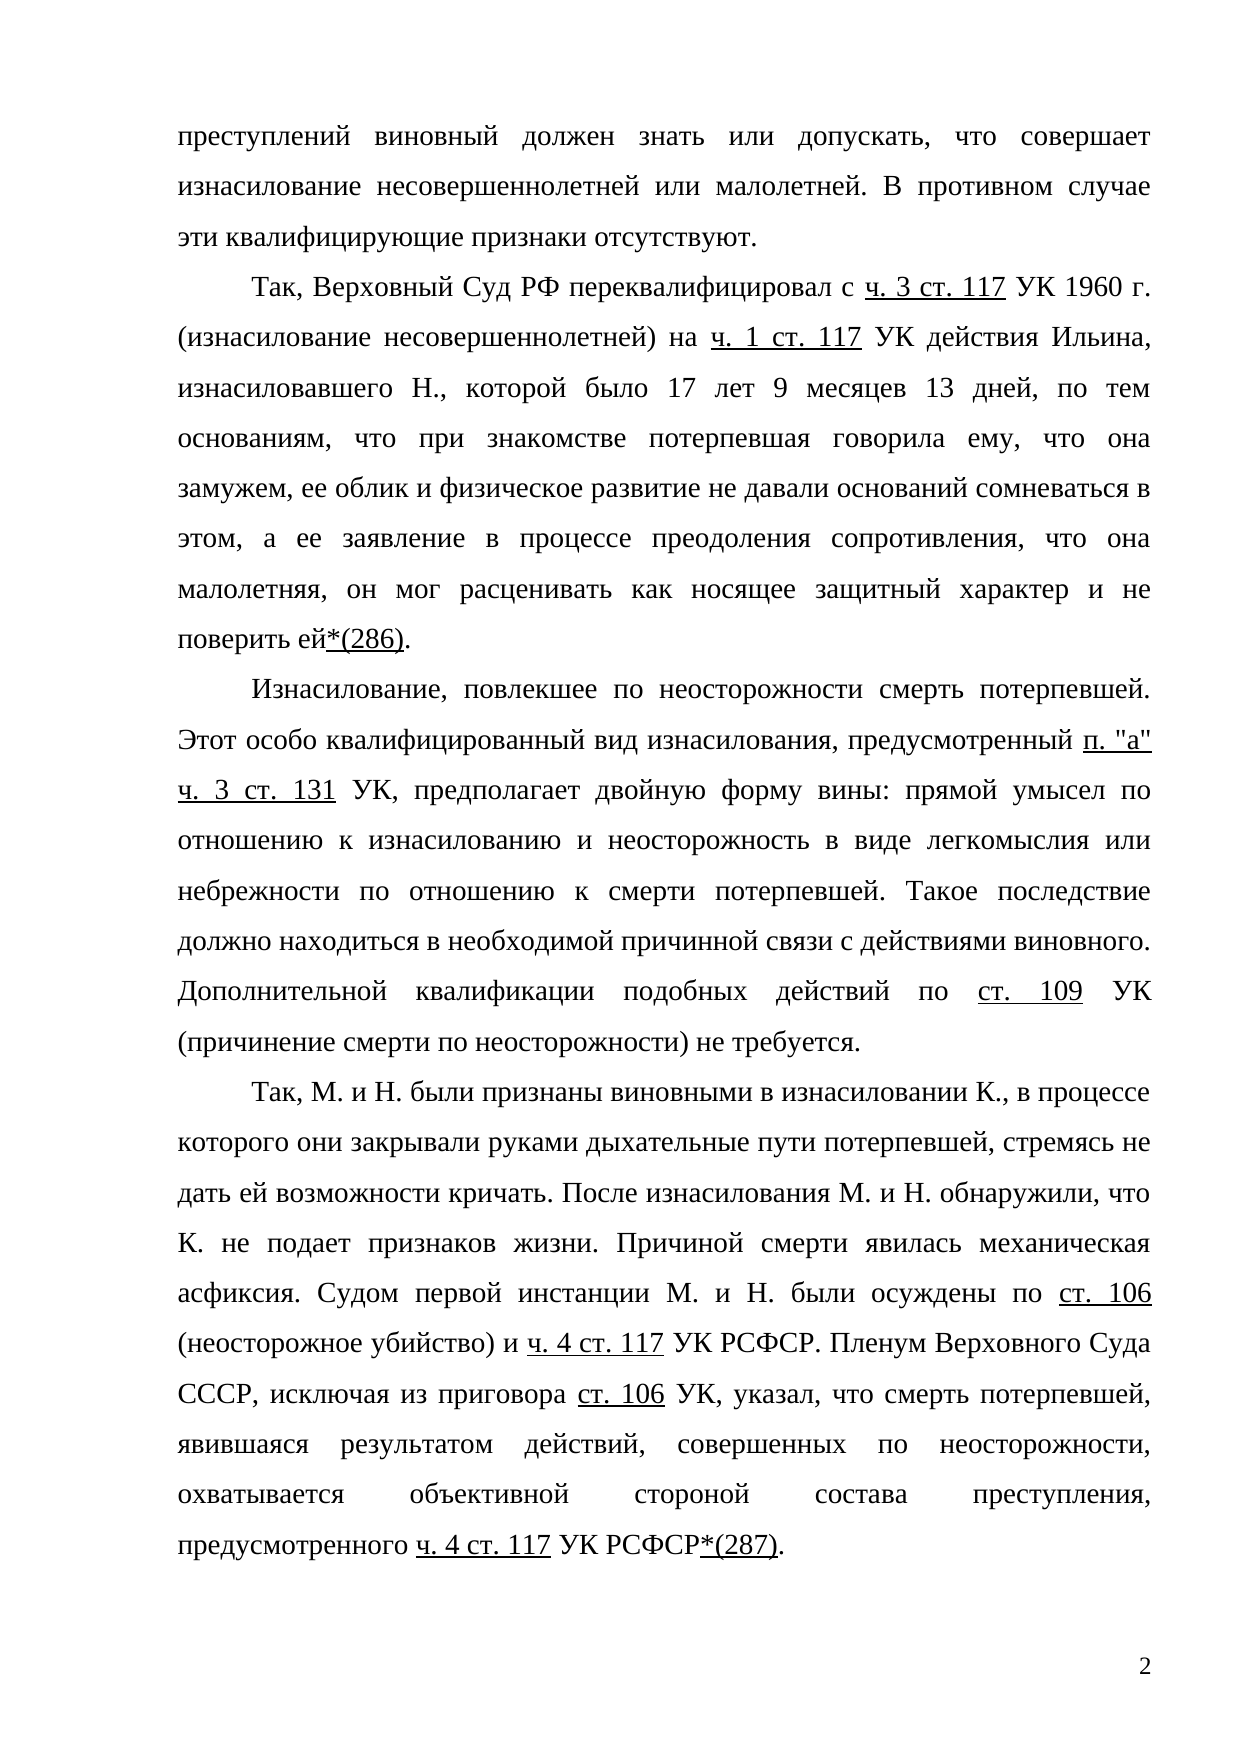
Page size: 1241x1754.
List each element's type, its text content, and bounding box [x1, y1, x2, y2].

text Так, М. и Н. были признаны виновными в изнасиловании К., в процессе которого они закрывали руками дыхательные пути потерпевшей, стремясь не дать ей возможности кричать. После изнасилования М. и Н. обнаружили, что К. не подает признаков жизни. Причиной смерти явилась механическая асфиксия. Судом первой инстанции М. и Н. были осуждены по ст. 106 (неосторожное убийство) и ч. 4 ст. 117 УК РСФСР. Пленум Верховного Суда СССР, исключая из приговора ст. 106 УК, указал, что смерть потерпевшей, явившаяся результатом действий, совершенных по неосторожности, охватывается объективной стороной состава преступления, предусмотренного ч. 4 ст. 117 УК РСФСР*(287). [177, 1074, 1152, 1560]
text Изнасилование, повлекшее по неосторожности смерть потерпевшей. Этот особо квалифицированный вид изнасилования, предусмотренный п. "а" ч. 3 ст. 131 УК, предполагает двойную форму вины: прямой умысел по отношению к изнасилованию и неосторожность в виде легкомыслия или небрежности по отношению к смерти потерпевшей. Такое последствие должно находиться в необходимой причинной связи с действиями виновного. Дополнительной квалификации подобных действий по ст. 109 УК (причинение смерти по неосторожности) не требуется. [177, 672, 1152, 1057]
text Так, Верховный Суд РФ переквалифицировал с ч. 3 ст. 117 УК . (изнасилование несовершеннолетней) на ч. 1 ст. 117 УК действия Ильина, изнасиловавшего Н., которой было 17 лет 9 месяцев 13 дней, по тем основаниям, что при знакомстве потерпевшая говорила ему, что она замужем, ее облик и физическое развитие не давали оснований сомневаться в этом, а ее заявление в процессе преодоления сопротивления, что она малолетняя, он мог расценивать как носящее защитный характер и не поверить ей*(286). [177, 269, 1152, 655]
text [177, 118, 1152, 252]
